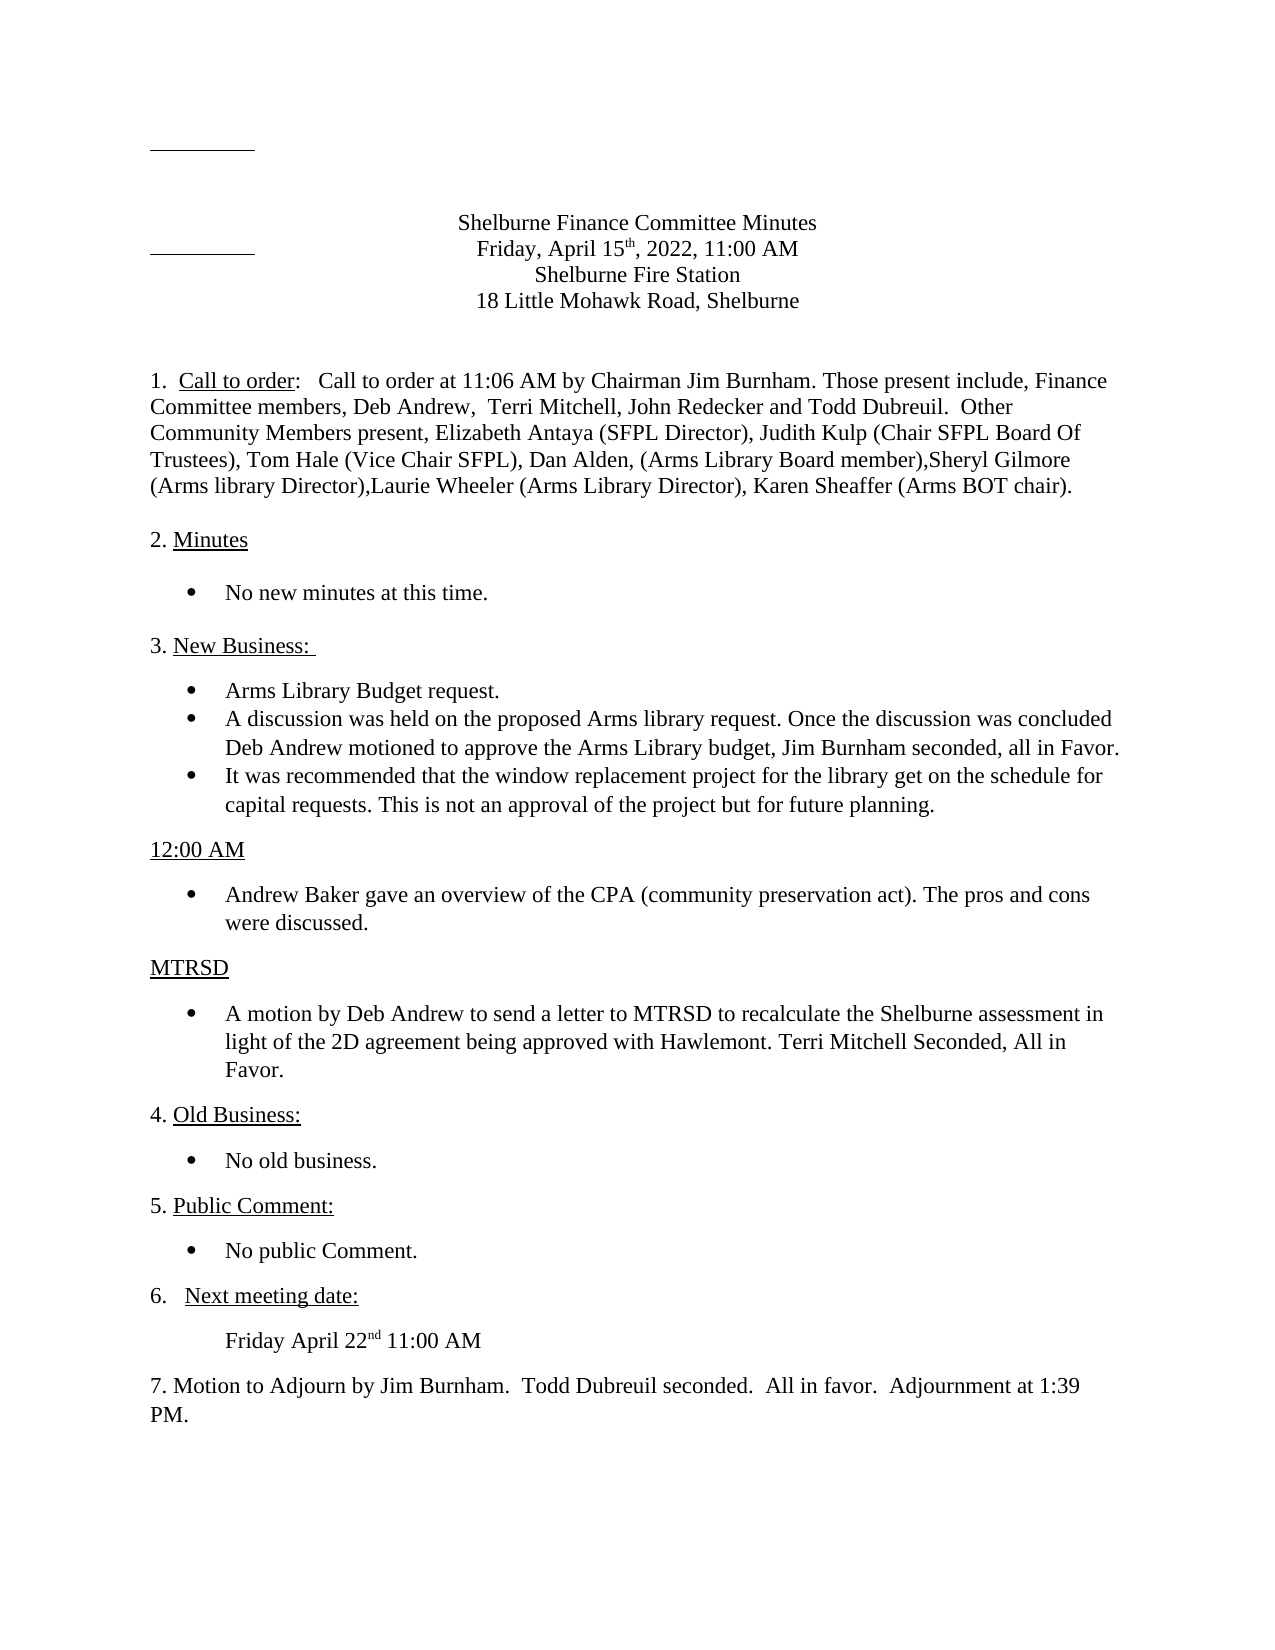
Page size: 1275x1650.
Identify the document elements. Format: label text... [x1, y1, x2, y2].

list No old business. [187, 1147, 1125, 1173]
text 2. Minutes [150, 526, 1125, 553]
list Arms Library Budget request. [187, 677, 1125, 703]
text 12:00 AM [150, 836, 1125, 862]
text 1. Call to order: Call to order at 11:06 AM by Chairman Jim Burnham. Those present include, Finance Committee members, Deb Andrew, Terri Mitchell, John Redecker and Todd Dubreuil. Other Community Members present, Elizabeth Antaya (SFPL Director), Judith Kulp (Chair SFPL Board Of Trustees), Tom Hale (Vice Chair SFPL), Dan Alden, (Arms Library Board member),Sheryl Gilmore (Arms library Director),Laurie Wheeler (Arms Library Director), Karen Sheaffer (Arms BOT chair). [150, 367, 1125, 498]
text Shelburne Finance Committee Minutes [150, 208, 1125, 235]
text 3. New Business: [150, 632, 1125, 658]
text 7. Motion to Adjourn by Jim Burnham. Todd Dubreuil seconded. All in favor. Adjournment at 1:39 PM. [150, 1372, 1125, 1427]
list A motion by Deb Andrew to send a letter to MTRSD to recalculate the Shelburne assessment in light of the 2D agreement being approved with Hawlemont. Terri Mitchell Seconded, All in Favor. [187, 999, 1125, 1083]
text 18 Little Mohawk Road, Shelburne [150, 288, 1125, 314]
text Friday April 22nd 11:00 AM [150, 1327, 1125, 1353]
text MTRSD [150, 954, 1125, 981]
list It was recommended that the window replacement project for the library get on the schedule for capital requests. This is not an approval of the project but for future planning. [187, 762, 1125, 817]
text 6. Next meeting date: [150, 1282, 1125, 1308]
list A discussion was held on the proposed Arms library request. Once the discussion was concluded Deb Andrew motioned to approve the Arms Library budget, Jim Burnham seconded, all in Favor. [187, 705, 1125, 760]
text Friday, April 15th, 2022, 11:00 AM [150, 235, 1125, 261]
text 4. Old Business: [150, 1102, 1125, 1128]
text 5. Public Comment: [150, 1192, 1125, 1218]
list Andrew Baker gave an overview of the CPA (community preservation act). The pros and cons were discussed. [187, 881, 1125, 936]
text Shelburne Fire Station [150, 261, 1125, 288]
list No public Comment. [187, 1237, 1125, 1263]
list No new minutes at this time. [187, 579, 1125, 606]
